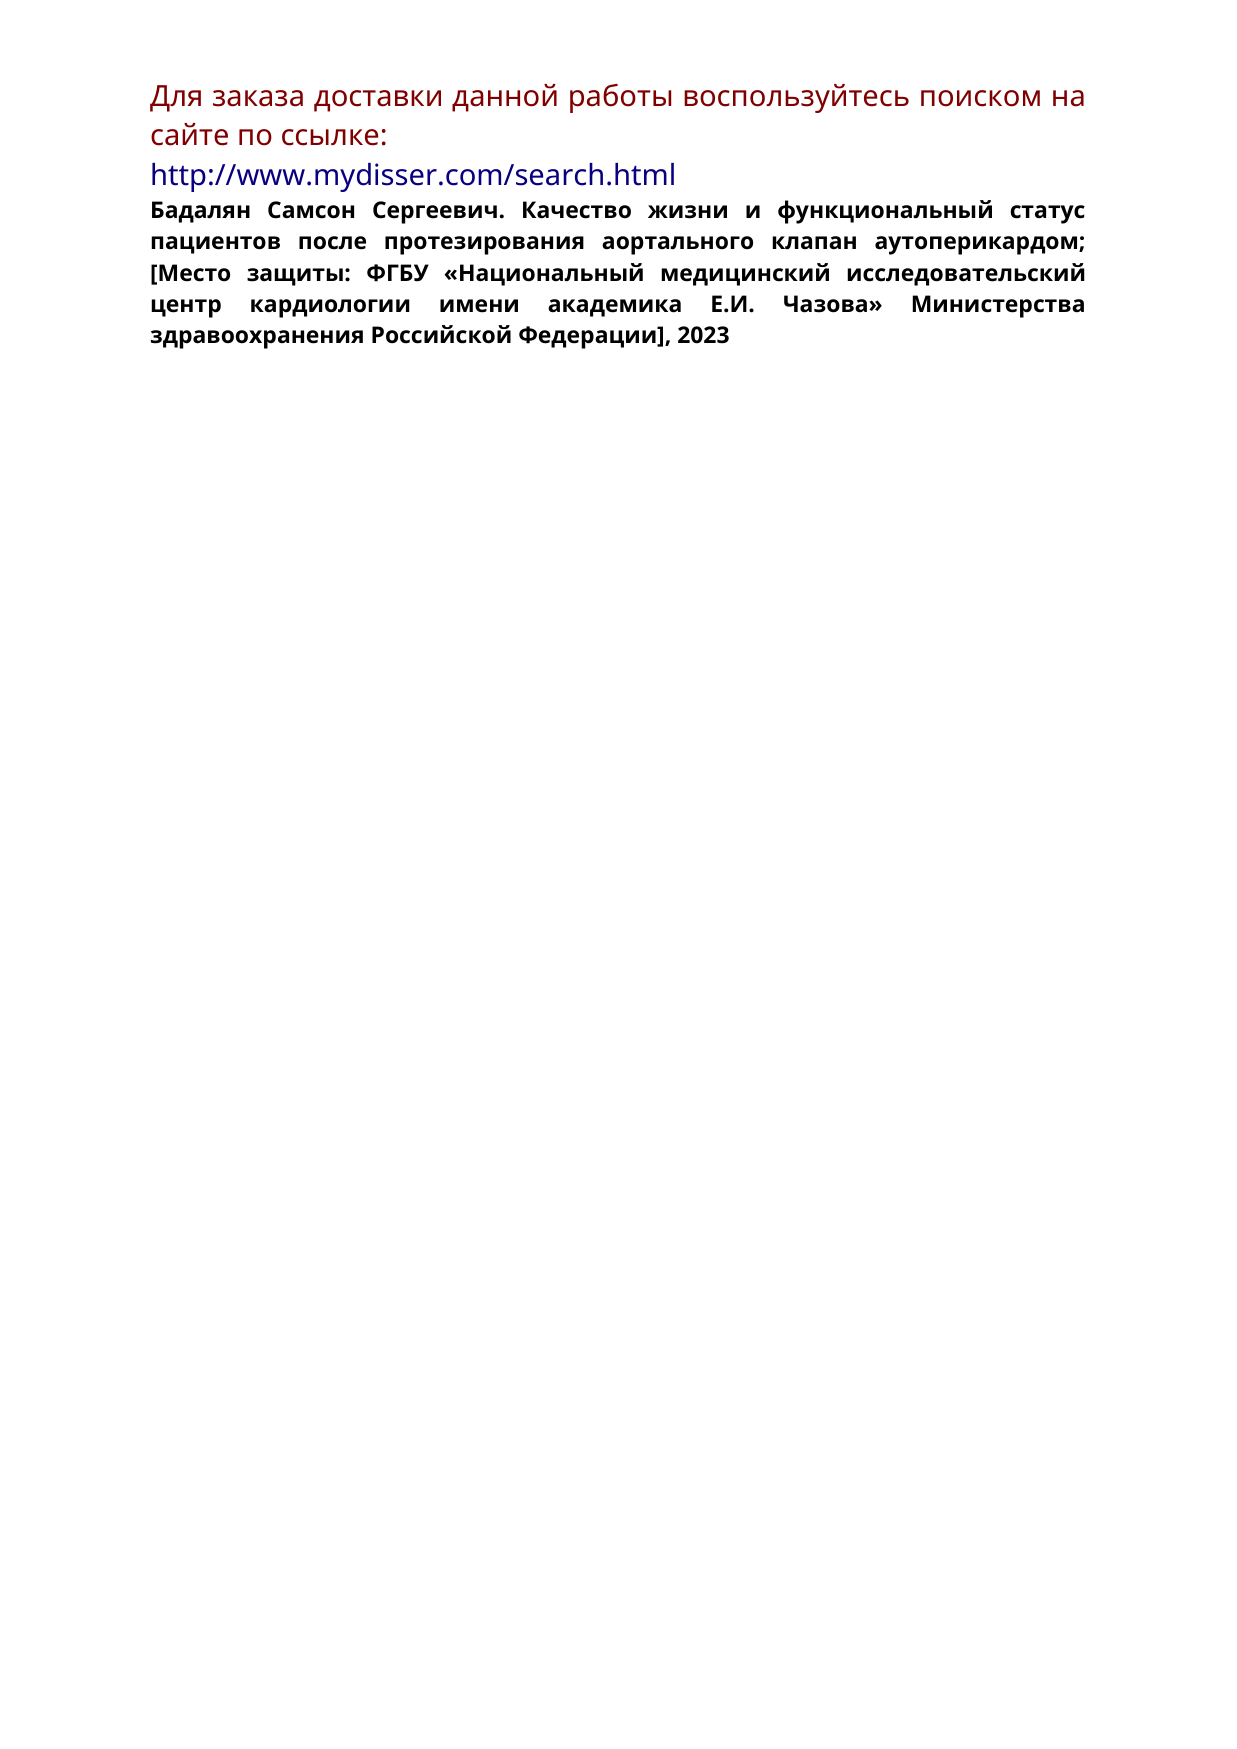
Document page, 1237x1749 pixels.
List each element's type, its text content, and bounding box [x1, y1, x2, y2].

text Бадалян Самсон Сергеевич. Качество жизни и функциональный статус пациентов после протезирования аортального клапан аутоперикардом;[Место защиты: ФГБУ «Национальный медицинский исследовательский центр кардиологии имени академика Е.И. Чазова» Министерства здравоохранения Российской Федерации], 2023 [150, 194, 1086, 350]
